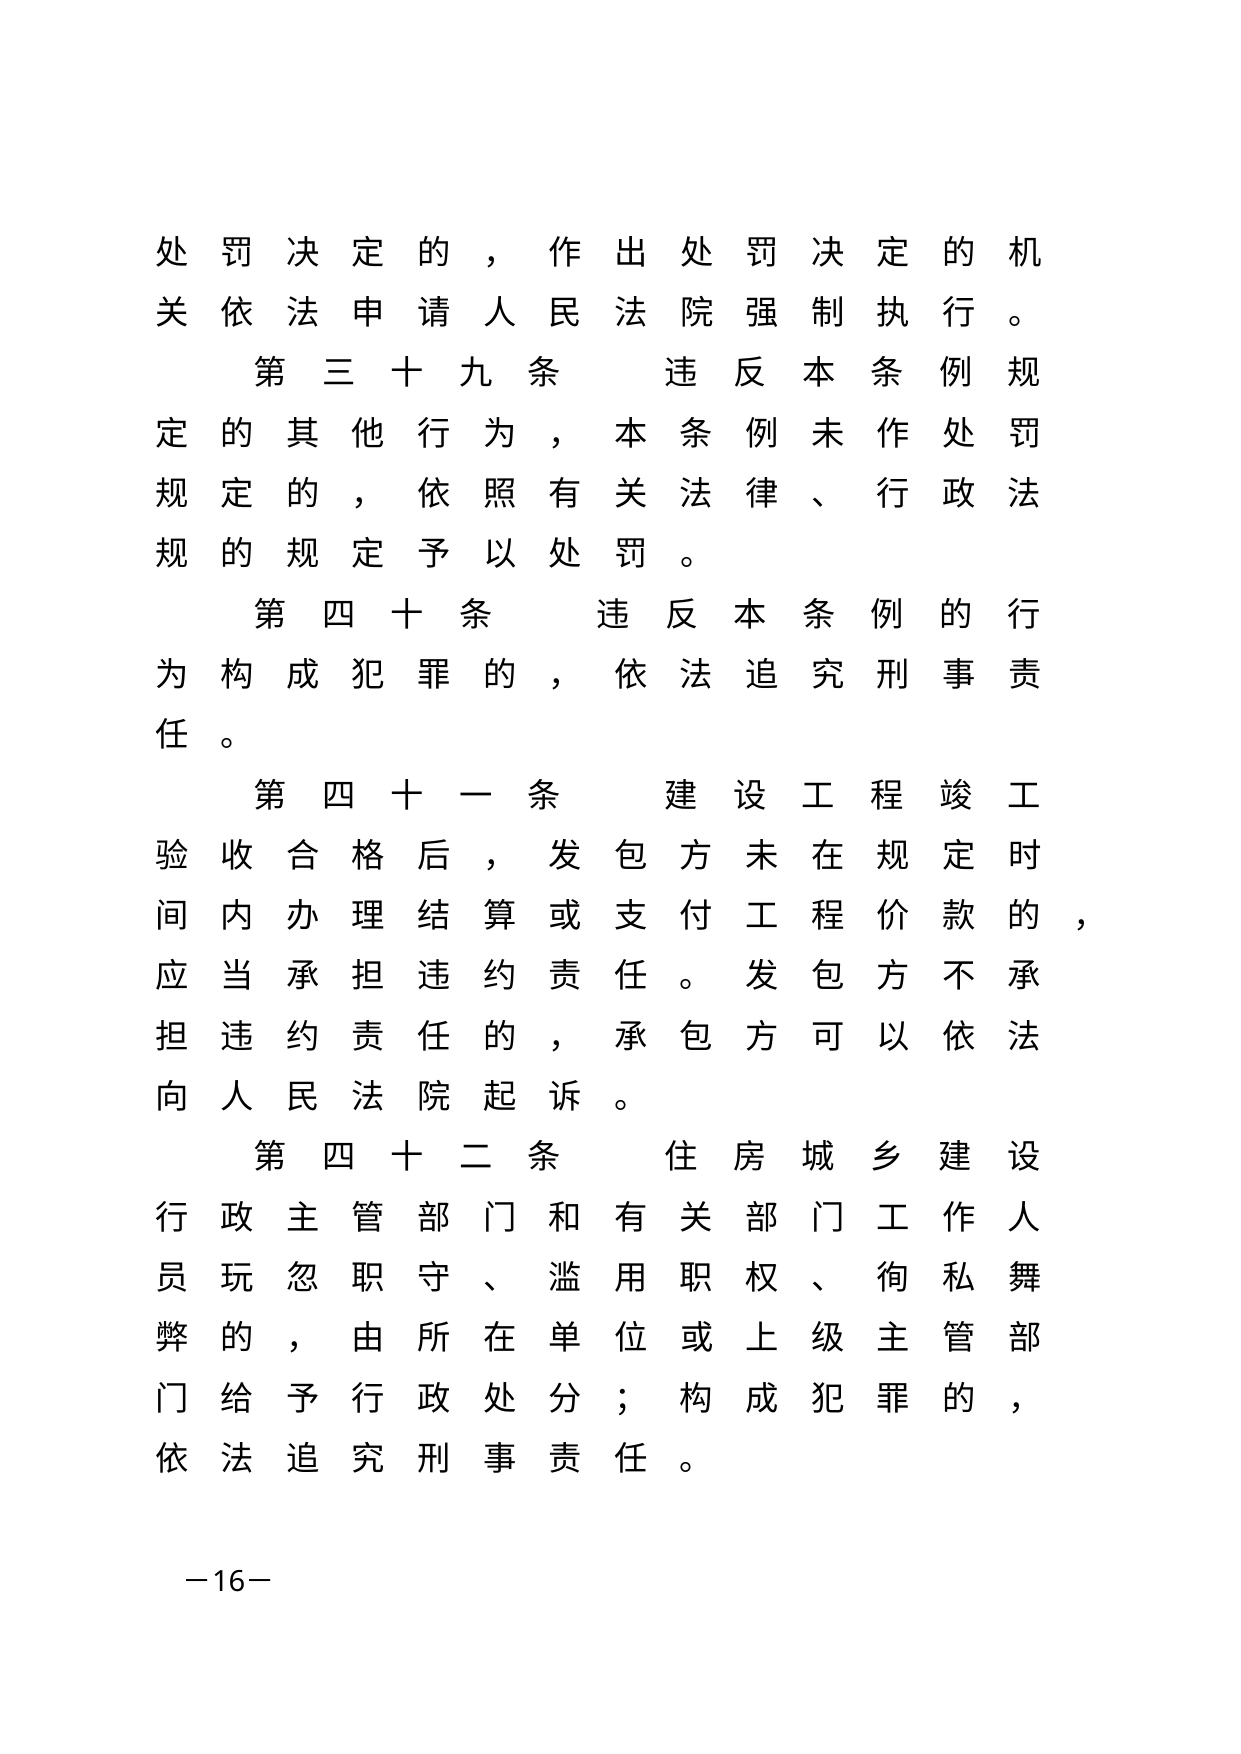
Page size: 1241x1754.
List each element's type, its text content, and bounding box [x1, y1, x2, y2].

text 第三十八条 当事人对行政处罚决定不服的，可以依法申请复议或者提起诉讼。当事人逾期不申请复议、不起诉，又不履行处罚决定的，作出处罚决定的机关依法申请人民法院强制执行。 [155, 219, 1073, 340]
text 第四十一条 建设工程竣工验收合格后，发包方未在规定时间内办理结算或支付工程价款的，应当承担违约责任。发包方不承担违约责任的，承包方可以依法向人民法院起诉。 [155, 762, 1073, 1124]
text 第四十条 违反本条例的行为构成犯罪的，依法追究刑事责任。 [155, 581, 1073, 762]
text 第三十九条 违反本条例规定的其他行为，本条例未作处罚规定的，依照有关法律、行政法规的规定予以处罚。 [155, 340, 1073, 581]
text 第四十二条 住房城乡建设行政主管部门和有关部门工作人员玩忽职守、滥用职权、徇私舞弊的，由所在单位或上级主管部门给予行政处分；构成犯罪的，依法追究刑事责任。 [155, 1124, 1073, 1486]
